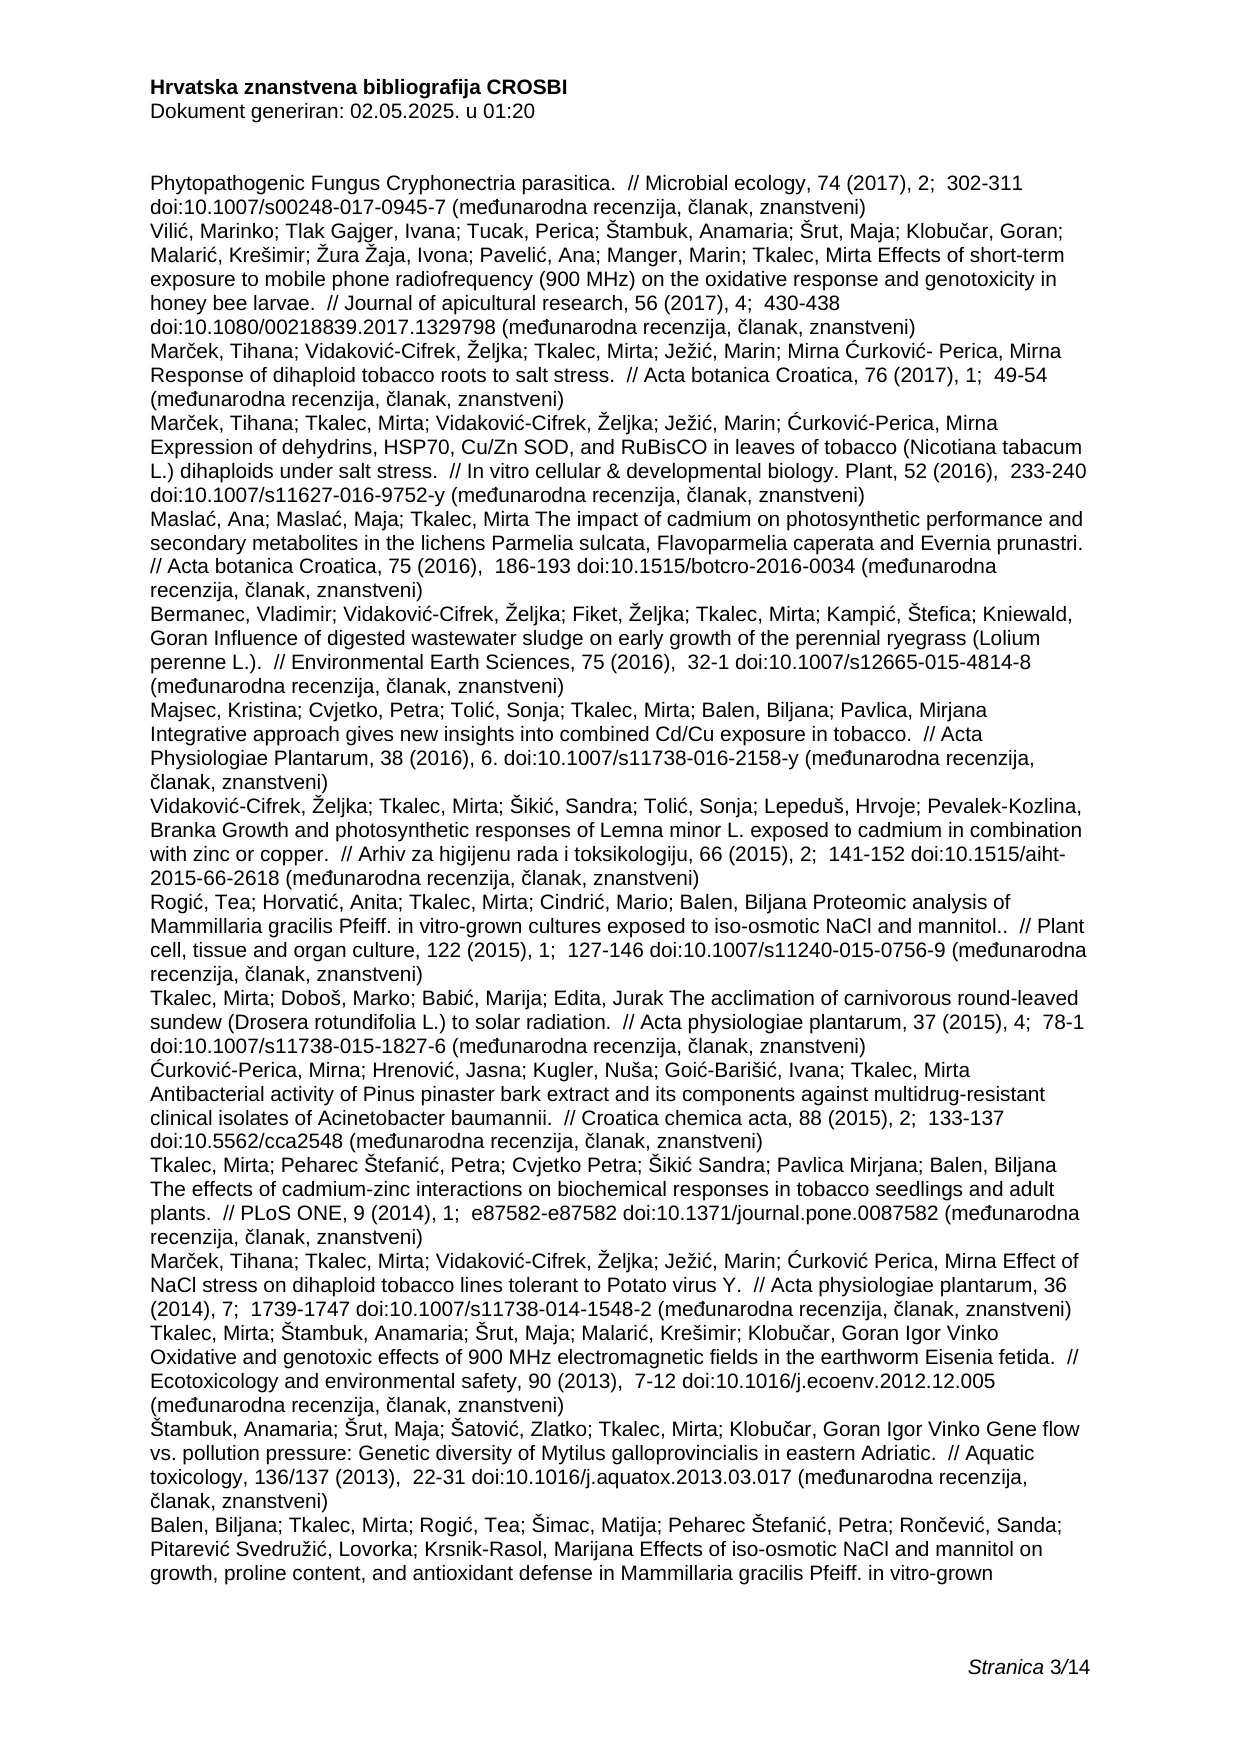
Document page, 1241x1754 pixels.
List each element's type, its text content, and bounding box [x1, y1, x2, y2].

text Štambuk, Anamaria; Šrut, Maja; Šatović, Zlatko; Tkalec, Mirta; Klobučar, Goran Igor Vinko [150, 1417, 1090, 1513]
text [150, 1513, 1090, 1584]
text Vidaković-Cifrek, Željka; Tkalec, Mirta; Šikić, Sandra; Tolić, Sonja; Lepeduš, Hrvoje; Pevalek-Kozlina, Branka [150, 794, 1090, 890]
text Tkalec, Mirta; Doboš, Marko; Babić, Marija; Edita, Jurak [150, 986, 1090, 1057]
text Marček, Tihana; Vidaković-Cifrek, Željka; Tkalec, Mirta; Ježić, Marin; Mirna Ćurković- Perica, Mirna [150, 339, 1090, 411]
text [150, 171, 1090, 219]
text Vilić, Marinko; Tlak Gajger, Ivana; Tucak, Perica; Štambuk, Anamaria; Šrut, Maja; Klobučar, Goran; Malarić, Krešimir; Žura Žaja, Ivona; Pavelić, Ana; Manger, Marin; Tkalec, Mirta [150, 219, 1090, 339]
text Tkalec, Mirta; Štambuk, Anamaria; Šrut, Maja; Malarić, Krešimir; Klobučar, Goran Igor Vinko [150, 1321, 1090, 1417]
text Majsec, Kristina; Cvjetko, Petra; Tolić, Sonja; Tkalec, Mirta; Balen, Biljana; Pavlica, Mirjana [150, 698, 1090, 794]
text Tkalec, Mirta; Peharec Štefanić, Petra; Cvjetko Petra; Šikić Sandra; Pavlica Mirjana; Balen, Biljana [150, 1153, 1090, 1249]
text Ćurković-Perica, Mirna; Hrenović, Jasna; Kugler, Nuša; Goić-Barišić, Ivana; Tkalec, Mirta [150, 1057, 1090, 1153]
text Maslać, Ana; Maslać, Maja; Tkalec, Mirta [150, 506, 1090, 602]
text Bermanec, Vladimir; Vidaković-Cifrek, Željka; Fiket, Željka; Tkalec, Mirta; Kampić, Štefica; Kniewald, Goran [150, 602, 1090, 698]
text Rogić, Tea; Horvatić, Anita; Tkalec, Mirta; Cindrić, Mario; Balen, Biljana [150, 890, 1090, 986]
text Marček, Tihana; Tkalec, Mirta; Vidaković-Cifrek, Željka; Ježić, Marin; Ćurković Perica, Mirna [150, 1249, 1090, 1321]
text Marček, Tihana; Tkalec, Mirta; Vidaković-Cifrek, Željka; Ježić, Marin; Ćurković-Perica, Mirna [150, 411, 1090, 506]
